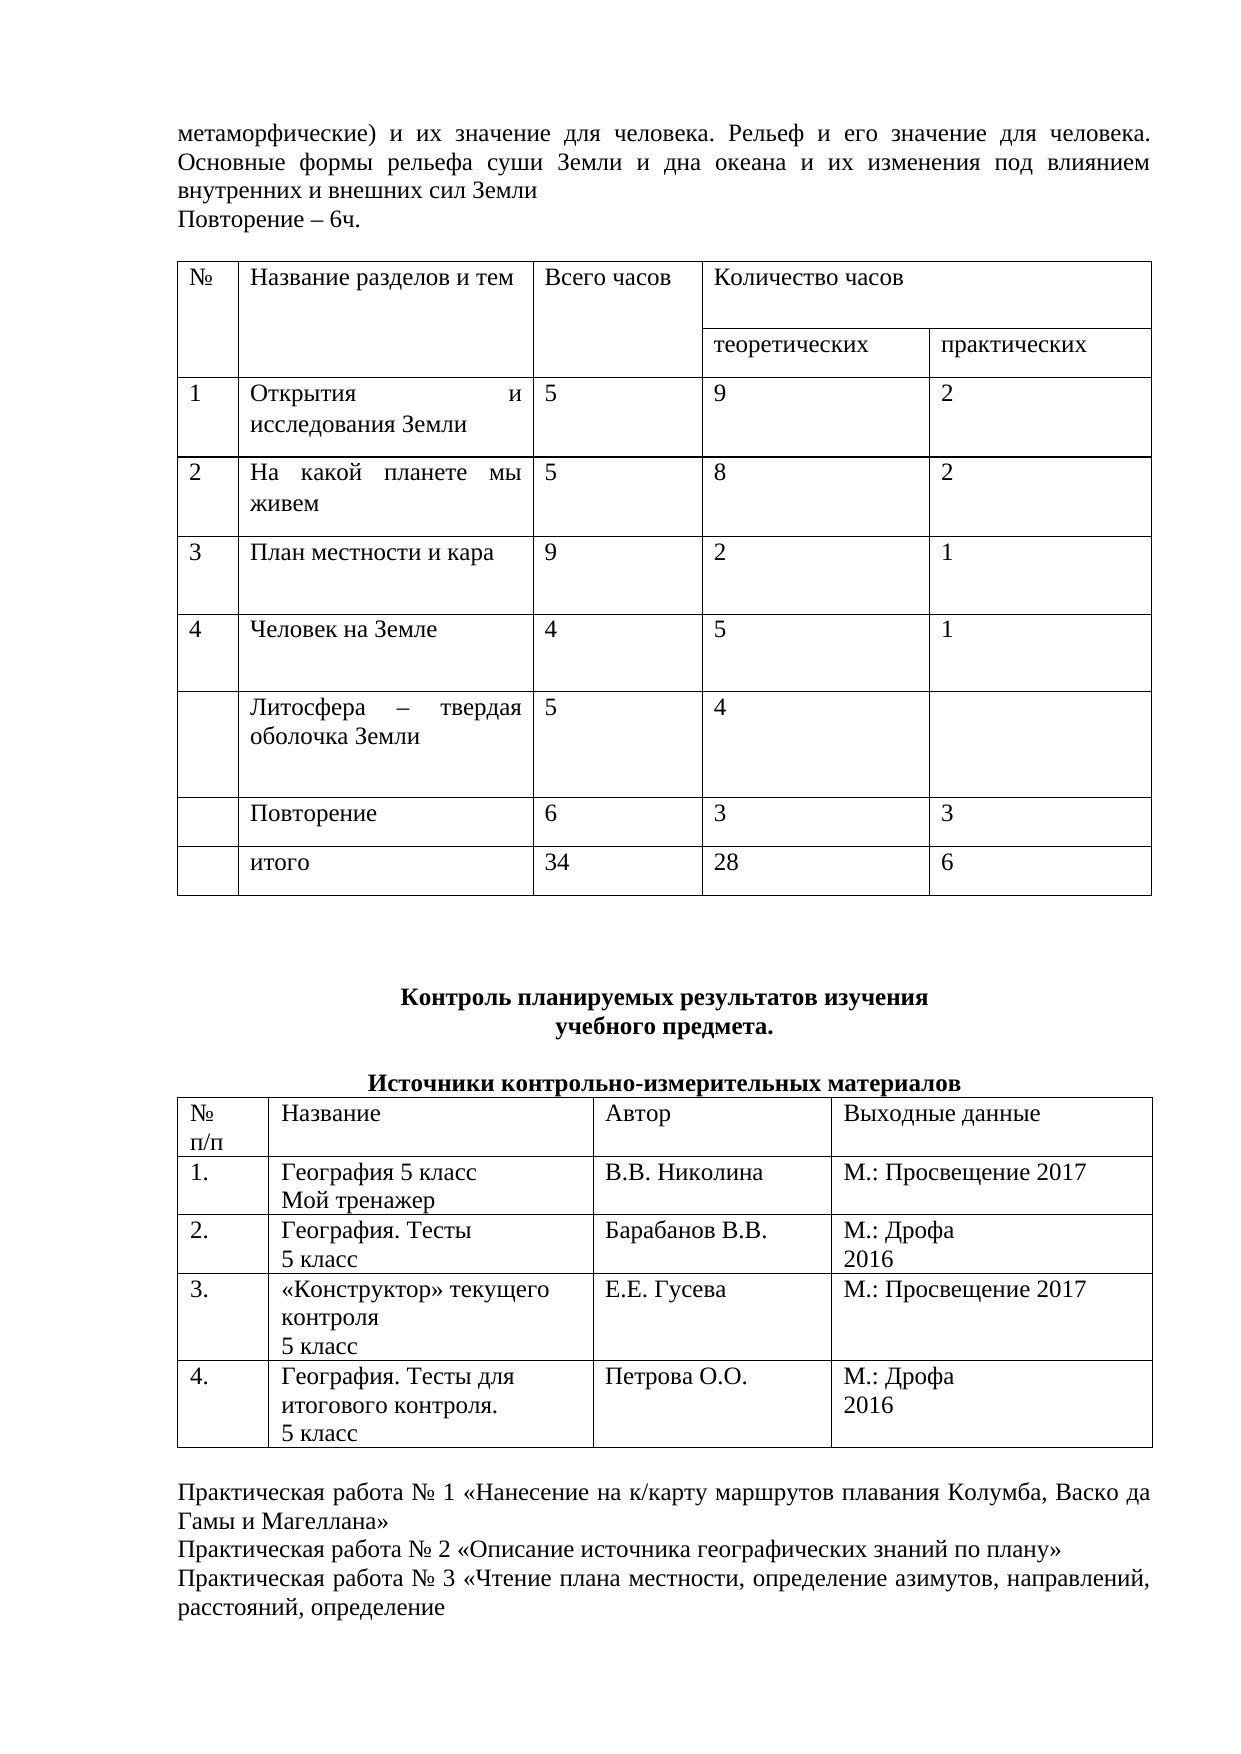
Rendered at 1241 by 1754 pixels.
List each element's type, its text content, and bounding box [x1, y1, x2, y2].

table_cell итого [239, 847, 533, 895]
text Практическая работа № 1 «Нанесение на к/карту маршрутов плавания Колумба, Васко да Гамы и Магеллана» [177, 1477, 1152, 1534]
text Контроль планируемых результатов изучения [177, 982, 1152, 1011]
table_cell 9 [703, 378, 929, 456]
table_cell 1 [930, 537, 1151, 613]
table_cell [178, 847, 238, 895]
table_cell 4 [703, 692, 929, 797]
table_cell 2 [703, 537, 929, 613]
table_header Количество часов [703, 262, 1151, 328]
table_cell 1. [178, 1157, 268, 1214]
table_header № п/п [178, 1098, 268, 1156]
table_cell теоретических [703, 329, 929, 377]
text учебного предмета. [177, 1011, 1152, 1039]
table_header № [178, 262, 238, 377]
table_cell Петрова О.О. [594, 1361, 831, 1447]
table_cell 4 [534, 615, 702, 691]
table_cell М.: Просвещение 2017 [832, 1274, 1152, 1360]
table_cell География. Тесты 5 класс [269, 1215, 593, 1273]
text Повторение – 6ч. [177, 204, 1152, 233]
table_cell На какой планете мы живем [239, 458, 533, 536]
table_cell 2 [178, 458, 238, 536]
table_cell 2. [178, 1215, 268, 1273]
table_cell 9 [534, 537, 702, 613]
table_cell практических [930, 329, 1151, 377]
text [177, 118, 1152, 204]
table_cell 3 [178, 537, 238, 613]
table_cell 6 [534, 798, 702, 846]
table_cell [178, 798, 238, 846]
table_header Выходные данные [832, 1098, 1152, 1156]
table_cell 2 [930, 378, 1151, 456]
table_header Название [269, 1098, 593, 1156]
table_cell 2 [930, 458, 1151, 536]
table_cell География. Тесты для итогового контроля. 5 класс [269, 1361, 593, 1447]
table_cell 5 [534, 692, 702, 797]
table_cell 3 [703, 798, 929, 846]
table_cell 1 [930, 615, 1151, 691]
table_cell География 5 класс Мой тренажер [269, 1157, 593, 1214]
table_cell 34 [534, 847, 702, 895]
text Практическая работа № 3 «Чтение плана местности, определение азимутов, направлений, расстояний, определение [177, 1563, 1152, 1621]
table_cell 6 [930, 847, 1151, 895]
table_cell Человек на Земле [239, 615, 533, 691]
table_cell М.: Дрофа 2016 [832, 1361, 1152, 1447]
table_cell Е.Е. Гусева [594, 1274, 831, 1360]
table_header Название разделов и тем [239, 262, 533, 377]
table_cell План местности и кара [239, 537, 533, 613]
table_cell 4. [178, 1361, 268, 1447]
table_cell Повторение [239, 798, 533, 846]
table_cell В.В. Николина [594, 1157, 831, 1214]
text Практическая работа № 2 «Описание источника географических знаний по плану» [177, 1534, 1152, 1563]
table_cell 3 [930, 798, 1151, 846]
table_cell 5 [703, 615, 929, 691]
table_cell 5 [534, 378, 702, 456]
table_cell 5 [534, 458, 702, 536]
table_cell 1 [178, 378, 238, 456]
table_cell 4 [178, 615, 238, 691]
table_cell Барабанов В.В. [594, 1215, 831, 1273]
table_cell Открытия и исследования Земли [239, 378, 533, 456]
table_header Всего часов [534, 262, 702, 377]
table_cell 3. [178, 1274, 268, 1360]
text Источники контрольно-измерительных материалов [177, 1068, 1152, 1097]
table_cell Литосфера – твердая оболочка Земли [239, 692, 533, 797]
table_cell М.: Дрофа 2016 [832, 1215, 1152, 1273]
table_cell М.: Просвещение 2017 [832, 1157, 1152, 1214]
table_cell 28 [703, 847, 929, 895]
table_cell [930, 692, 1151, 797]
table_cell [178, 692, 238, 797]
table_cell «Конструктор» текущего контроля 5 класс [269, 1274, 593, 1360]
table_header Автор [594, 1098, 831, 1156]
table_cell 8 [703, 458, 929, 536]
